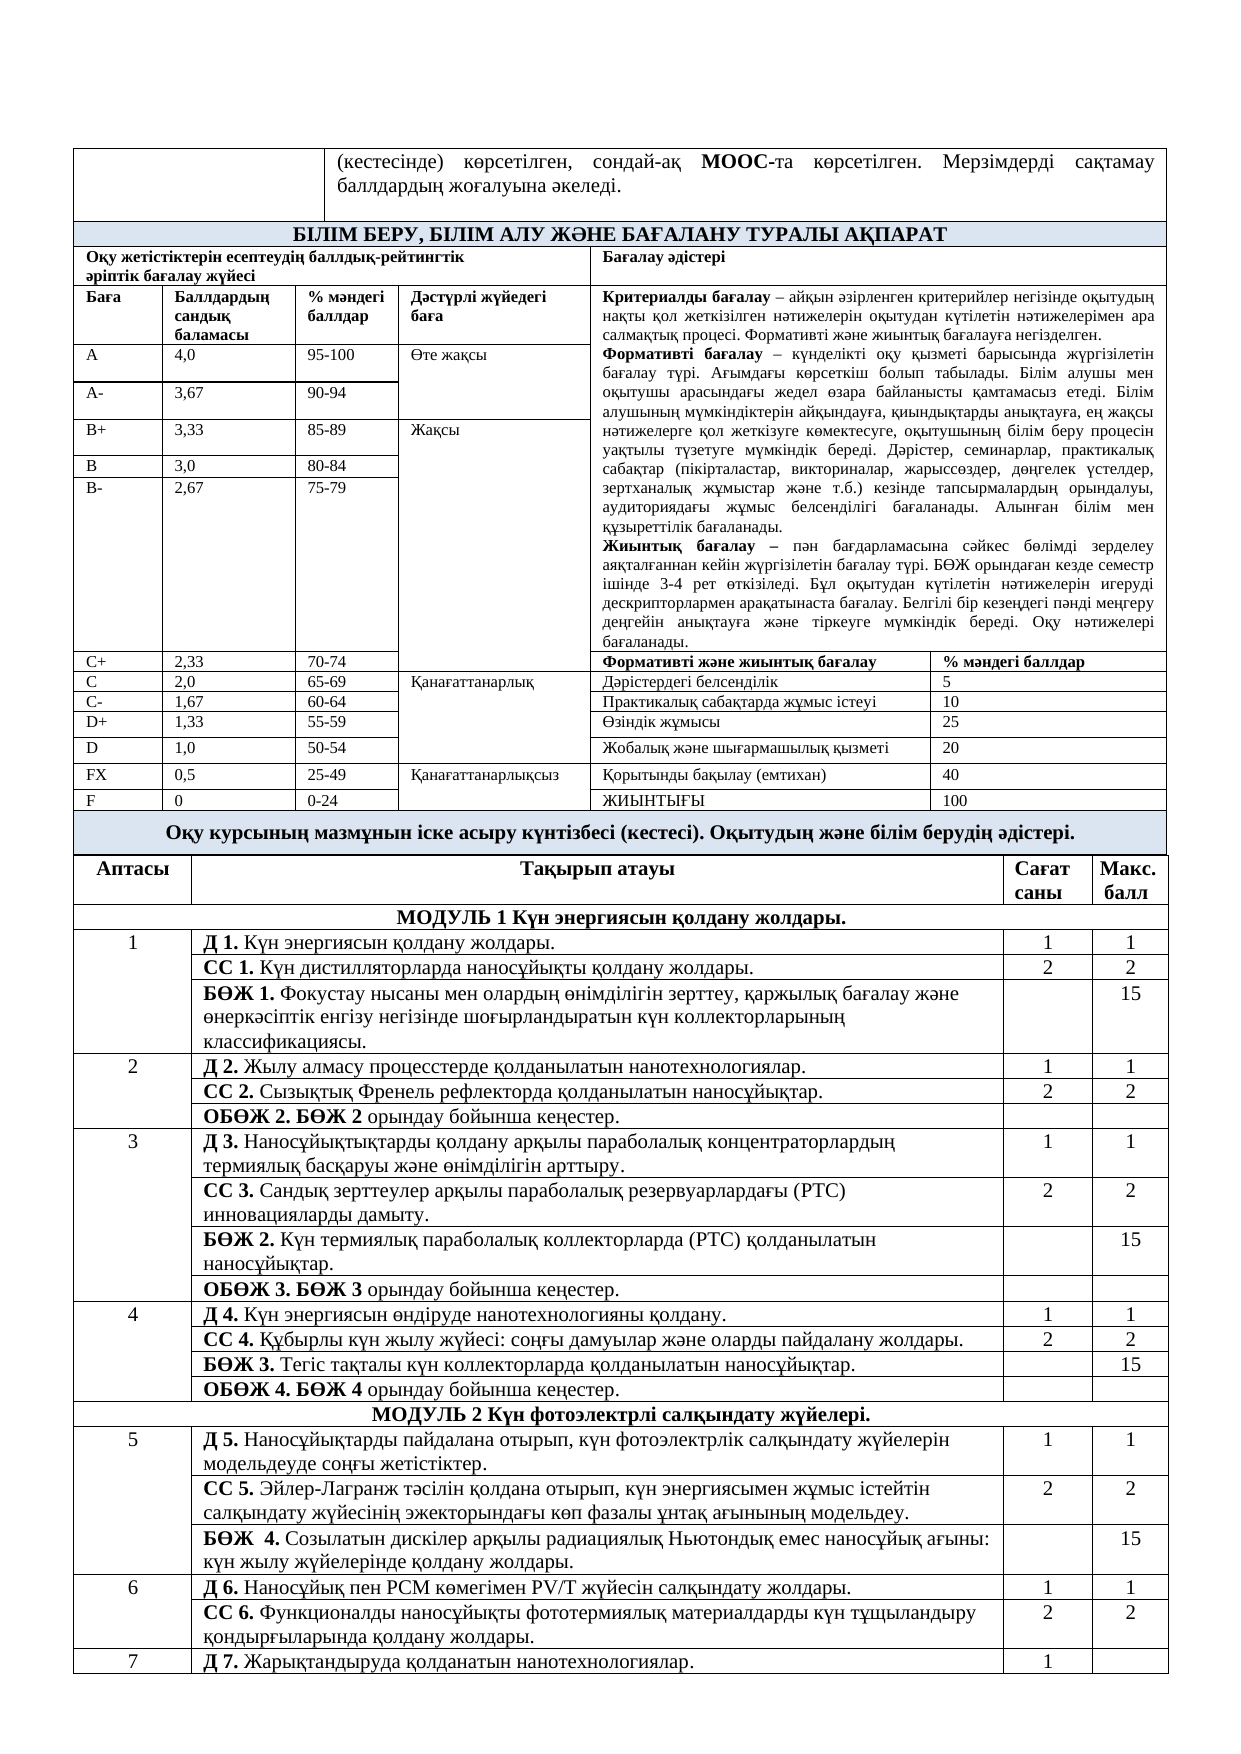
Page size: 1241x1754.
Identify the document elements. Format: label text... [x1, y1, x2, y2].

table_cell 1 [1004, 1054, 1092, 1078]
table_cell СС 1. Күн дистилляторларда наносұйықты қолдану жолдары. [192, 955, 1003, 979]
table_cell 25 [931, 712, 1166, 737]
table_cell 1 [1004, 930, 1092, 954]
table_cell ОБӨЖ 3. БӨЖ 3 орындау бойынша кеңестер. [192, 1276, 1003, 1301]
table_cell Д 1. Күн энергиясын қолдану жолдары. [192, 930, 1003, 954]
table_cell 0-24 [296, 790, 398, 809]
table_cell 15 [1093, 1227, 1168, 1275]
table_cell [1004, 1104, 1092, 1128]
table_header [74, 149, 324, 221]
table_cell 2 [74, 1054, 191, 1128]
table_cell БӨЖ 3. Тегіс тақталы күн коллекторларда қолданылатын наносұйықтар. [192, 1352, 1003, 1376]
table_cell 3 [74, 1129, 191, 1301]
table_cell 50-54 [296, 738, 398, 763]
table_cell B [74, 456, 162, 477]
table_cell B- [74, 478, 162, 651]
table_cell A [74, 345, 162, 381]
table_cell 1 [1004, 1129, 1092, 1177]
table_cell Қанағаттанарлық [399, 672, 590, 763]
table_cell C [74, 672, 162, 691]
table_cell [1004, 1276, 1092, 1301]
table_cell % мәндегі баллдар [296, 286, 398, 344]
table_cell 2 [1004, 1079, 1092, 1103]
table_cell Бағалау әдістері [591, 247, 1166, 285]
table_cell 65-69 [296, 672, 398, 691]
table_cell Өзіндік жұмысы [591, 712, 930, 737]
table_cell Д 2. Жылу алмасу процесстерде қолданылатын нанотехнологиялар. [192, 1054, 1003, 1078]
table_cell [1004, 1525, 1092, 1573]
table_cell БӨЖ 1. Фокустау нысаны мен олардың өнімділігін зерттеу, қаржылық бағалау және өнеркәсіптік енгізу негізінде шоғырландыратын күн коллекторларының классификациясы. [192, 980, 1003, 1053]
table_cell БӨЖ 4. Созылатын дискілер арқылы радиациялық Ньютондық емес наносұйық ағыны: күн жылу жүйелерінде қолдану жолдары. [192, 1525, 1003, 1573]
table_cell СС 5. Эйлер-Лагранж тәсілін қолдана отырып, күн энергиясымен жұмыс істейтін салқындату жүйесінің эжекторындағы көп фазалы ұнтақ ағынының модельдеу. [192, 1476, 1003, 1524]
table_cell C- [74, 692, 162, 711]
table_cell 1 [1093, 1129, 1168, 1177]
table_cell D+ [74, 712, 162, 737]
table_cell % мәндегі баллдар [931, 652, 1166, 671]
table_cell 15 [1093, 1525, 1168, 1573]
table_cell 1 [1004, 1427, 1092, 1475]
table_cell 1,67 [163, 692, 295, 711]
table_cell 20 [931, 738, 1166, 763]
table_cell 2 [1004, 955, 1092, 979]
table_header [325, 149, 1166, 221]
table_cell Д 3. Наносұйықтықтарды қолдану арқылы параболалық концентраторлардың термиялық басқаруы және өнімділігін арттыру. [192, 1129, 1003, 1177]
table_cell 15 [1093, 980, 1168, 1053]
table_cell [1004, 1352, 1092, 1376]
table_cell СС 2. Сызықтық Френель рефлекторда қолданылатын наносұйықтар. [192, 1079, 1003, 1103]
table_cell 5 [74, 1427, 191, 1573]
table_cell Баға [74, 286, 162, 344]
table_cell 2 [1093, 1600, 1168, 1648]
table_cell 3,0 [163, 456, 295, 477]
table_cell 2 [1093, 1079, 1168, 1103]
table_header Аптасы [74, 856, 191, 904]
table_cell БІЛІМ БЕРУ, БІЛІМ АЛУ ЖӘНЕ БАҒАЛАНУ ТУРАЛЫ АҚПАРАТ [74, 222, 1166, 246]
table_cell [1093, 1104, 1168, 1128]
table_cell 1 [1004, 1649, 1092, 1673]
table_cell Дәрістердегі белсенділік [591, 672, 930, 691]
table_cell FX [74, 764, 162, 789]
table_cell 95-100 [296, 345, 398, 381]
table_cell [1004, 1377, 1092, 1401]
table_cell F [74, 790, 162, 809]
table_cell 2 [1004, 1476, 1092, 1524]
table_cell 1 [1093, 1427, 1168, 1475]
table_cell D [74, 738, 162, 763]
table_cell 2 [1004, 1600, 1092, 1648]
table_cell 25-49 [296, 764, 398, 789]
table_cell 2,67 [163, 478, 295, 651]
table_cell Оқу курсының мазмұнын іске асыру күнтізбесі (кестесі). Оқытудың және білім берудің әдістері. [74, 811, 1166, 854]
table_cell 1 [1093, 1302, 1168, 1326]
table_cell Оқу жетістіктерін есептеудің баллдық-рейтингтік әріптік бағалау жүйесі [74, 247, 590, 285]
table_cell СС 6. Функционалды наносұйықты фототермиялық материалдарды күн тұщыландыру қондырғыларында қолдану жолдары. [192, 1600, 1003, 1648]
table_header Макс. балл [1093, 856, 1168, 904]
table_cell 2,0 [163, 672, 295, 691]
table_cell 2 [1004, 1178, 1092, 1226]
table_cell 7 [74, 1649, 191, 1673]
table_cell ОБӨЖ 4. БӨЖ 4 орындау бойынша кеңестер. [192, 1377, 1003, 1401]
table_cell СС 4. Құбырлы күн жылу жүйесі: соңғы дамуылар және оларды пайдалану жолдары. [192, 1327, 1003, 1351]
table_cell 15 [1093, 1352, 1168, 1376]
table_cell 2 [1093, 1327, 1168, 1351]
table_cell 3,33 [163, 420, 295, 455]
table_cell 85-89 [296, 420, 398, 455]
table_cell [1004, 980, 1092, 1053]
table_cell Жақсы [399, 420, 590, 671]
table_cell 75-79 [296, 478, 398, 651]
table_cell 90-94 [296, 383, 398, 419]
table_cell МОДУЛЬ 2 Күн фотоэлектрлі салқындату жүйелері. [74, 1402, 1168, 1426]
table_cell [1093, 1649, 1168, 1673]
table_header Тақырып атауы [192, 856, 1003, 904]
table_cell 1 [1093, 1575, 1168, 1599]
table_cell 1 [1004, 1302, 1092, 1326]
table_cell 1 [74, 930, 191, 1053]
table_cell [1093, 1377, 1168, 1401]
table_cell 3,67 [163, 383, 295, 419]
table_cell 1,33 [163, 712, 295, 737]
table_cell 6 [74, 1575, 191, 1648]
table_cell 40 [931, 764, 1166, 789]
table_cell Практикалық сабақтарда жұмыс істеуі [591, 692, 930, 711]
table_cell Д 4. Күн энергиясын өндіруде нанотехнологияны қолдану. [192, 1302, 1003, 1326]
table_cell C+ [74, 652, 162, 671]
table_cell 100 [931, 790, 1166, 809]
table_cell 5 [931, 672, 1166, 691]
table_cell СС 3. Сандық зерттеулер арқылы параболалық резервуарлардағы (PTC) инновацияларды дамыту. [192, 1178, 1003, 1226]
table_cell 4,0 [163, 345, 295, 381]
table_cell Д 7. Жарықтандыруда қолданатын нанотехнологиялар. [192, 1649, 1003, 1673]
table_cell Өте жақсы [399, 345, 590, 419]
table_cell [1093, 1276, 1168, 1301]
table_cell 2,33 [163, 652, 295, 671]
table_cell 1 [1093, 930, 1168, 954]
table_cell 2 [1093, 1178, 1168, 1226]
table_cell 60-64 [296, 692, 398, 711]
table_cell 1,0 [163, 738, 295, 763]
table_cell ОБӨЖ 2. БӨЖ 2 орындау бойынша кеңестер. [192, 1104, 1003, 1128]
table_cell 0 [163, 790, 295, 809]
table_cell [1004, 1227, 1092, 1275]
table_cell БӨЖ 2. Күн термиялық параболалық коллекторларда (PTC) қолданылатын наносұйықтар. [192, 1227, 1003, 1275]
table_cell Д 5. Наносұйықтарды пайдалана отырып, күн фотоэлектрлік салқындату жүйелерін модельдеуде соңғы жетістіктер. [192, 1427, 1003, 1475]
table_cell 2 [1004, 1327, 1092, 1351]
table_cell 70-74 [296, 652, 398, 671]
table_cell Баллдардың сандық баламасы [163, 286, 295, 344]
table_cell 1 [1093, 1054, 1168, 1078]
table_cell 80-84 [296, 456, 398, 477]
table_cell 2 [1093, 955, 1168, 979]
table_cell Жобалық және шығармашылық қызметі [591, 738, 930, 763]
table_cell ЖИЫНТЫҒЫ [591, 790, 930, 809]
table_cell МОДУЛЬ 1 Күн энергиясын қолдану жолдары. [74, 905, 1168, 929]
table_cell Формативті және жиынтық бағалау [591, 652, 930, 671]
table_cell Қанағаттанарлықсыз [399, 764, 590, 809]
table_cell 1 [1004, 1575, 1092, 1599]
table_header Сағат саны [1004, 856, 1092, 904]
table_cell B+ [74, 420, 162, 455]
table_cell 55-59 [296, 712, 398, 737]
table_cell 0,5 [163, 764, 295, 789]
table_cell Дәстүрлі жүйедегі баға [399, 286, 590, 344]
table_cell 4 [74, 1302, 191, 1401]
table_cell 10 [931, 692, 1166, 711]
table_cell A- [74, 383, 162, 419]
table_cell Критериалды бағалау – айқын әзірленген критерийлер негізінде оқытудың нақты қол жеткізілген нәтижелерін оқытудан күтілетін нәтижелерімен ара салмақтық процесі. Формативті және жиынтық бағалауға негізделген. Формативті бағалау – күнделікті оқу қызметі барысында жүргізілетін бағалау түрі. Ағымдағы көрсеткіш болып табылады. Білім алушы мен оқытушы арасындағы жедел өзара байланысты қамтамасыз етеді. Білім алушының мүмкіндіктерін айқындауға, қиындықтарды анықтауға, ең жақсы нәтижелерге қол жеткізуге көмектесуге, оқытушының білім беру процесін уақтылы түзетуге мүмкіндік береді. Дәрістер, семинарлар, практикалық сабақтар (пікірталастар, викториналар, жарыссөздер, дөңгелек үстелдер, зертханалық жұмыстар және т.б.) кезінде тапсырмалардың орындалуы, аудиториядағы жұмыс белсенділігі бағаланады. Алынған білім мен құзыреттілік бағаланады. Жиынтық бағалау – пән бағдарламасына сәйкес бөлімді зерделеу аяқталғаннан кейін жүргізілетін бағалау түрі. БӨЖ орындаған кезде семестр ішінде 3-4 рет өткізіледі. Бұл оқытудан күтілетін нәтижелерін игеруді дескрипторлармен арақатынаста бағалау. Белгілі бір кезеңдегі пәнді меңгеру деңгейін анықтауға және тіркеуге мүмкіндік береді. Оқу нәтижелері бағаланады. [591, 286, 1166, 651]
table_cell Қорытынды бақылау (емтихан) [591, 764, 930, 789]
table_cell Д 6. Наносұйық пен PCM көмегімен PV/T жүйесін салқындату жолдары. [192, 1575, 1003, 1599]
table_cell 2 [1093, 1476, 1168, 1524]
